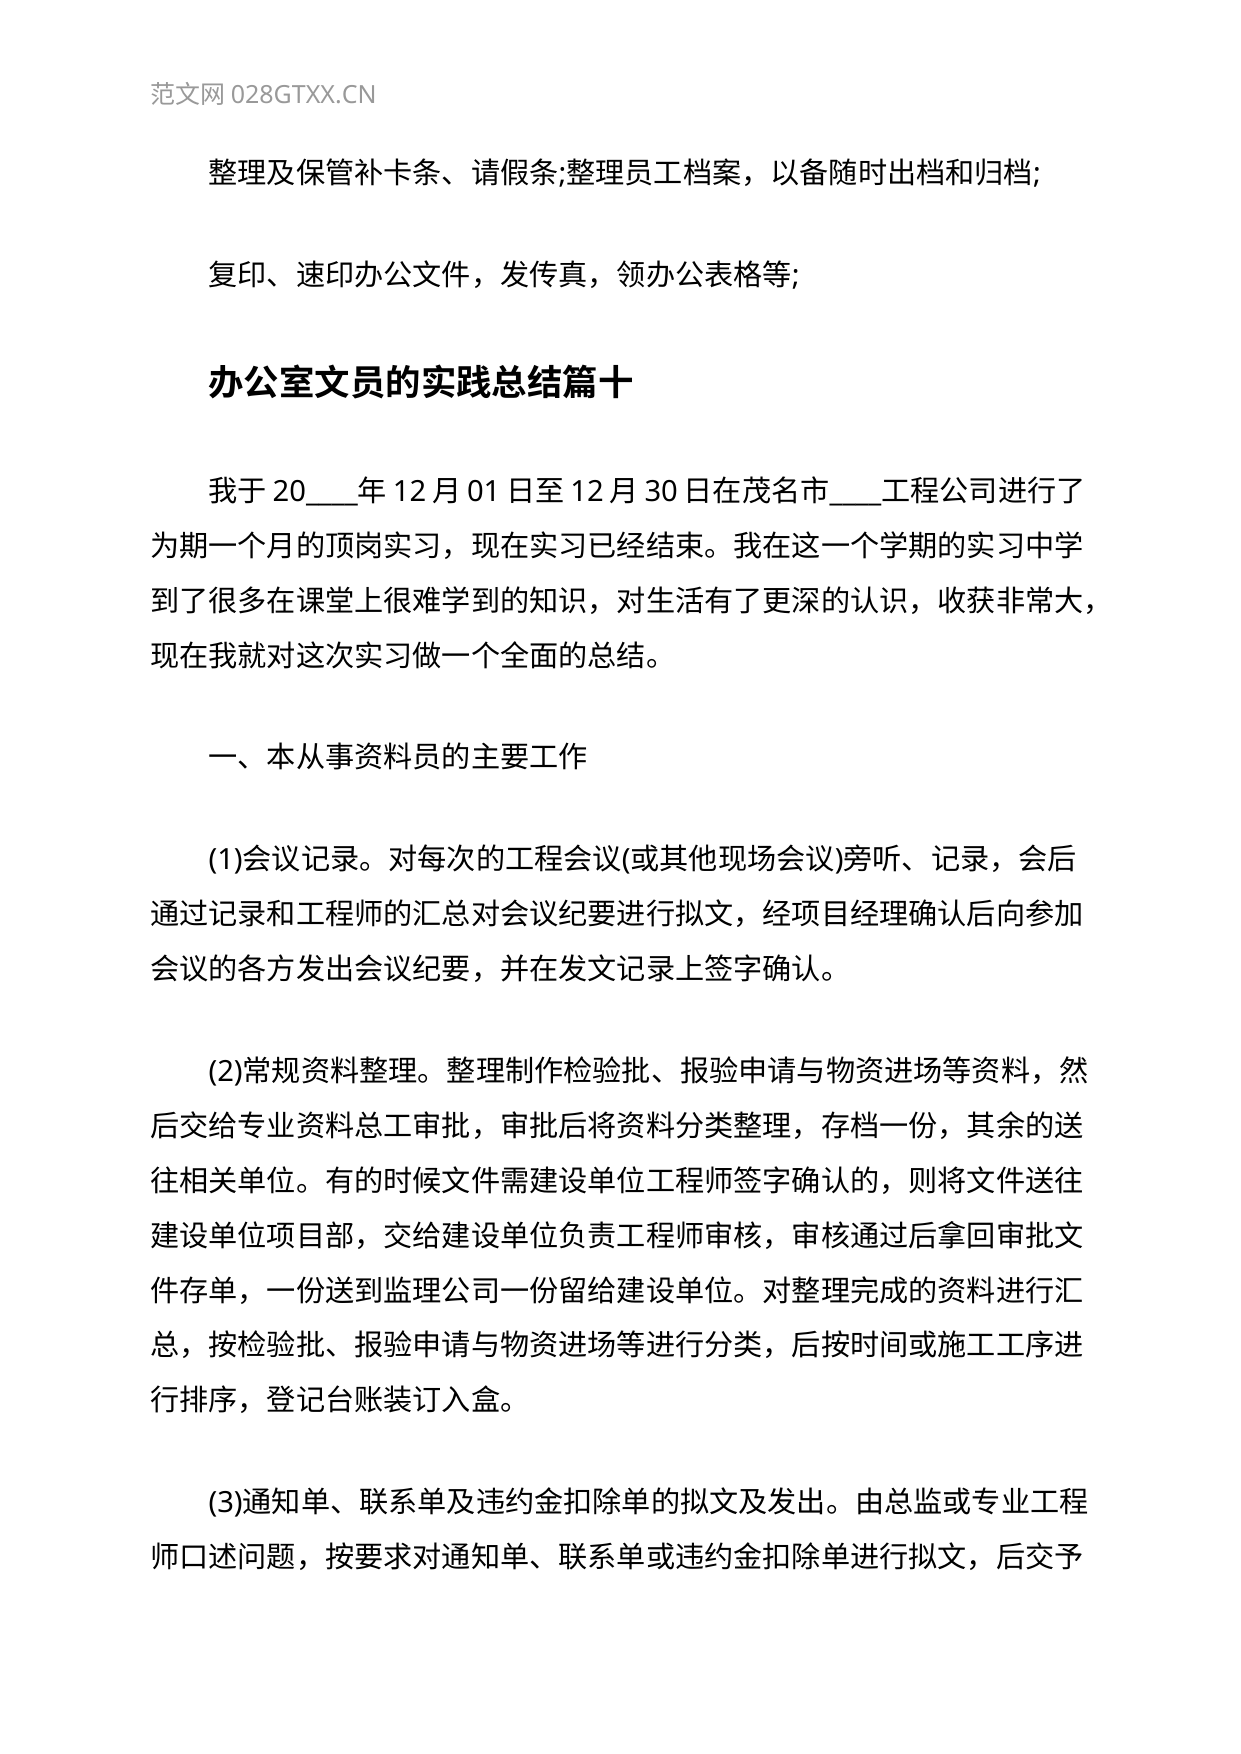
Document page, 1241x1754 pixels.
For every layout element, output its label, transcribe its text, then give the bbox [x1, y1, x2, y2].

text 整理及保管补卡条、请假条;整理员工档案，以备随时出档和归档; [150, 150, 1090, 192]
text 复印、速印办公文件，发传真，领办公表格等; [150, 252, 1090, 294]
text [150, 1479, 1090, 1576]
text 我于20____年12月01日至12月30日在茂名市____工程公司进行了为期一个月的顶岗实习，现在实习已经结束。我在这一个学期的实习中学到了很多在课堂上很难学到的知识，对生活有了更深的认识，收获非常大，现在我就对这次实习做一个全面的总结。 [150, 467, 1090, 674]
text 一、本从事资料员的主要工作 [150, 734, 1090, 776]
text 办公室文员的实践总结篇十 [150, 354, 1090, 405]
text (2)常规资料整理。整理制作检验批、报验申请与物资进场等资料，然后交给专业资料总工审批，审批后将资料分类整理，存档一份，其余的送往相关单位。有的时候文件需建设单位工程师签字确认的，则将文件送往建设单位项目部，交给建设单位负责工程师审核，审核通过后拿回审批文件存单，一份送到监理公司一份留给建设单位。对整理完成的资料进行汇总，按检验批、报验申请与物资进场等进行分类，后按时间或施工工序进行排序，登记台账装订入盒。 [150, 1047, 1090, 1419]
text (1)会议记录。对每次的工程会议(或其他现场会议)旁听、记录，会后通过记录和工程师的汇总对会议纪要进行拟文，经项目经理确认后向参加会议的各方发出会议纪要，并在发文记录上签字确认。 [150, 836, 1090, 988]
